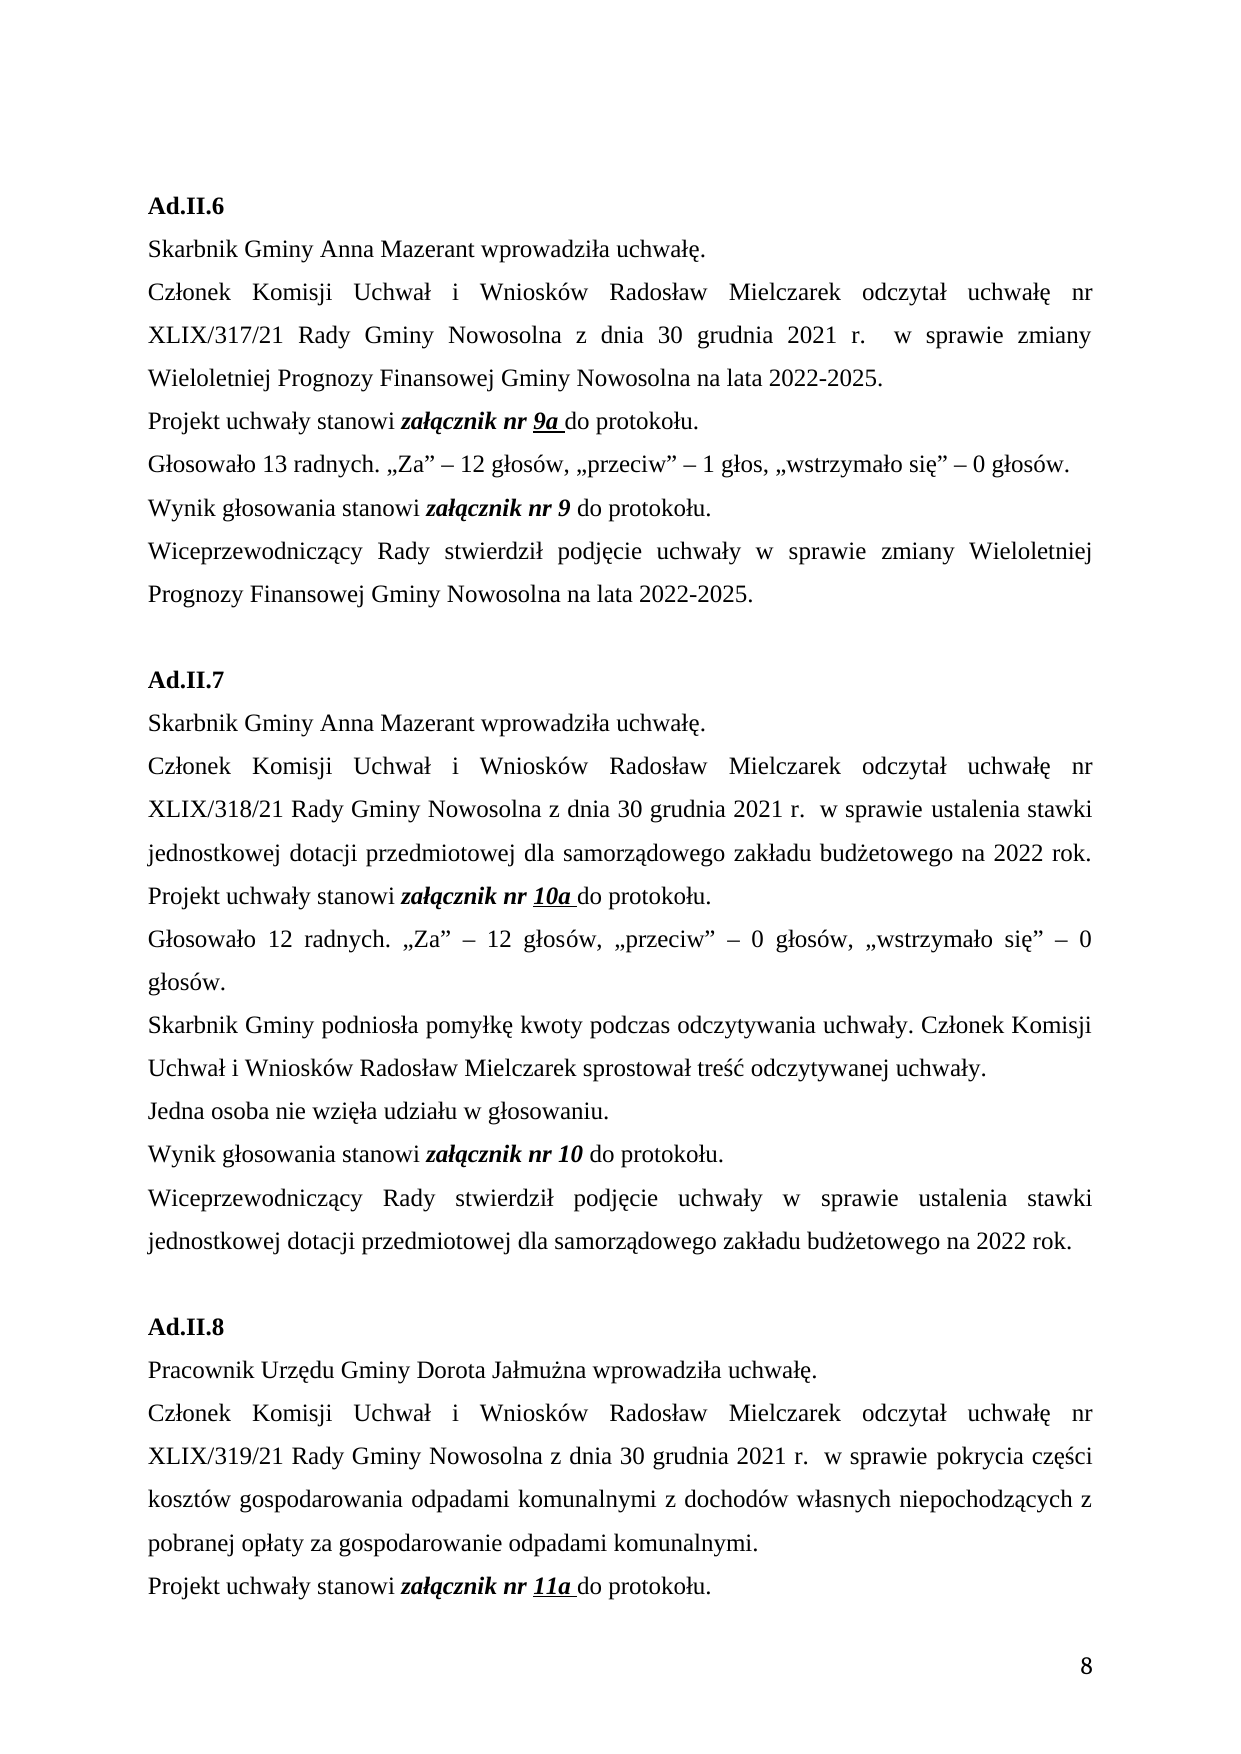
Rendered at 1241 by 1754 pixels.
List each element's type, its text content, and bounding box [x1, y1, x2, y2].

text Wynik głosowania stanowi załącznik nr 10 do protokołu. [148, 1139, 1093, 1168]
text Członek Komisji Uchwał i Wniosków Radosław Mielczarek odczytał uchwałę nr XLIX/319/21 Rady Gminy Nowosolna z dnia 30 grudnia 2021 r. w sprawie pokrycia części kosztów gospodarowania odpadami komunalnymi z dochodów własnych niepochodzących z pobranej opłaty za gospodarowanie odpadami komunalnymi. [148, 1398, 1093, 1556]
text Pracownik Urzędu Gminy Dorota Jałmużna wprowadziła uchwałę. [148, 1355, 1093, 1384]
list Ad.II.7 [148, 665, 1093, 694]
text Wynik głosowania stanowi załącznik nr 9 do protokołu. [148, 493, 1093, 521]
list Członek Komisji Uchwał i Wniosków Radosław Mielczarek odczytał uchwałę nr XLIX/317/21 Rady Gminy Nowosolna z dnia 30 grudnia 2021 r. w sprawie zmiany Wieloletniej Prognozy Finansowej Gminy Nowosolna na lata 2022-2025. [148, 277, 1093, 392]
text Ad.II.6 [148, 191, 1093, 219]
text Wiceprzewodniczący Rady stwierdził podjęcie uchwały w sprawie ustalenia stawki jednostkowej dotacji przedmiotowej dla samorządowego zakładu budżetowego na 2022 rok. [148, 1183, 1093, 1254]
list Ad.II.8 [148, 1312, 1093, 1341]
text Głosowało 13 radnych. „Za” – 12 głosów, „przeciw” – 1 głos, „wstrzymało się” – 0 głosów. [148, 449, 1093, 478]
list Wiceprzewodniczący Rady stwierdził podjęcie uchwały w sprawie zmiany Wieloletniej Prognozy Finansowej Gminy Nowosolna na lata 2022-2025. [148, 536, 1093, 608]
text Skarbnik Gminy podniosła pomyłkę kwoty podczas odczytywania uchwały. Członek Komisji Uchwał i Wniosków Radosław Mielczarek sprostował treść odczytywanej uchwały. [148, 1010, 1093, 1082]
text Skarbnik Gminy Anna Mazerant wprowadziła uchwałę. [148, 234, 1093, 263]
text Jedna osoba nie wzięła udziału w głosowaniu. [148, 1096, 1093, 1125]
text Skarbnik Gminy Anna Mazerant wprowadziła uchwałę. [148, 708, 1093, 737]
text Projekt uchwały stanowi załącznik nr 11a do protokołu. [148, 1571, 1093, 1599]
text Członek Komisji Uchwał i Wniosków Radosław Mielczarek odczytał uchwałę nr XLIX/318/21 Rady Gminy Nowosolna z dnia 30 grudnia 2021 r. w sprawie ustalenia stawki jednostkowej dotacji przedmiotowej dla samorządowego zakładu budżetowego na 2022 rok. Projekt uchwały stanowi załącznik nr 10a do protokołu. [148, 751, 1093, 909]
list Projekt uchwały stanowi załącznik nr 9a do protokołu. [148, 406, 1093, 435]
text Głosowało 12 radnych. „Za” – 12 głosów, „przeciw” – 0 głosów, „wstrzymało się” – 0 głosów. [148, 924, 1093, 996]
